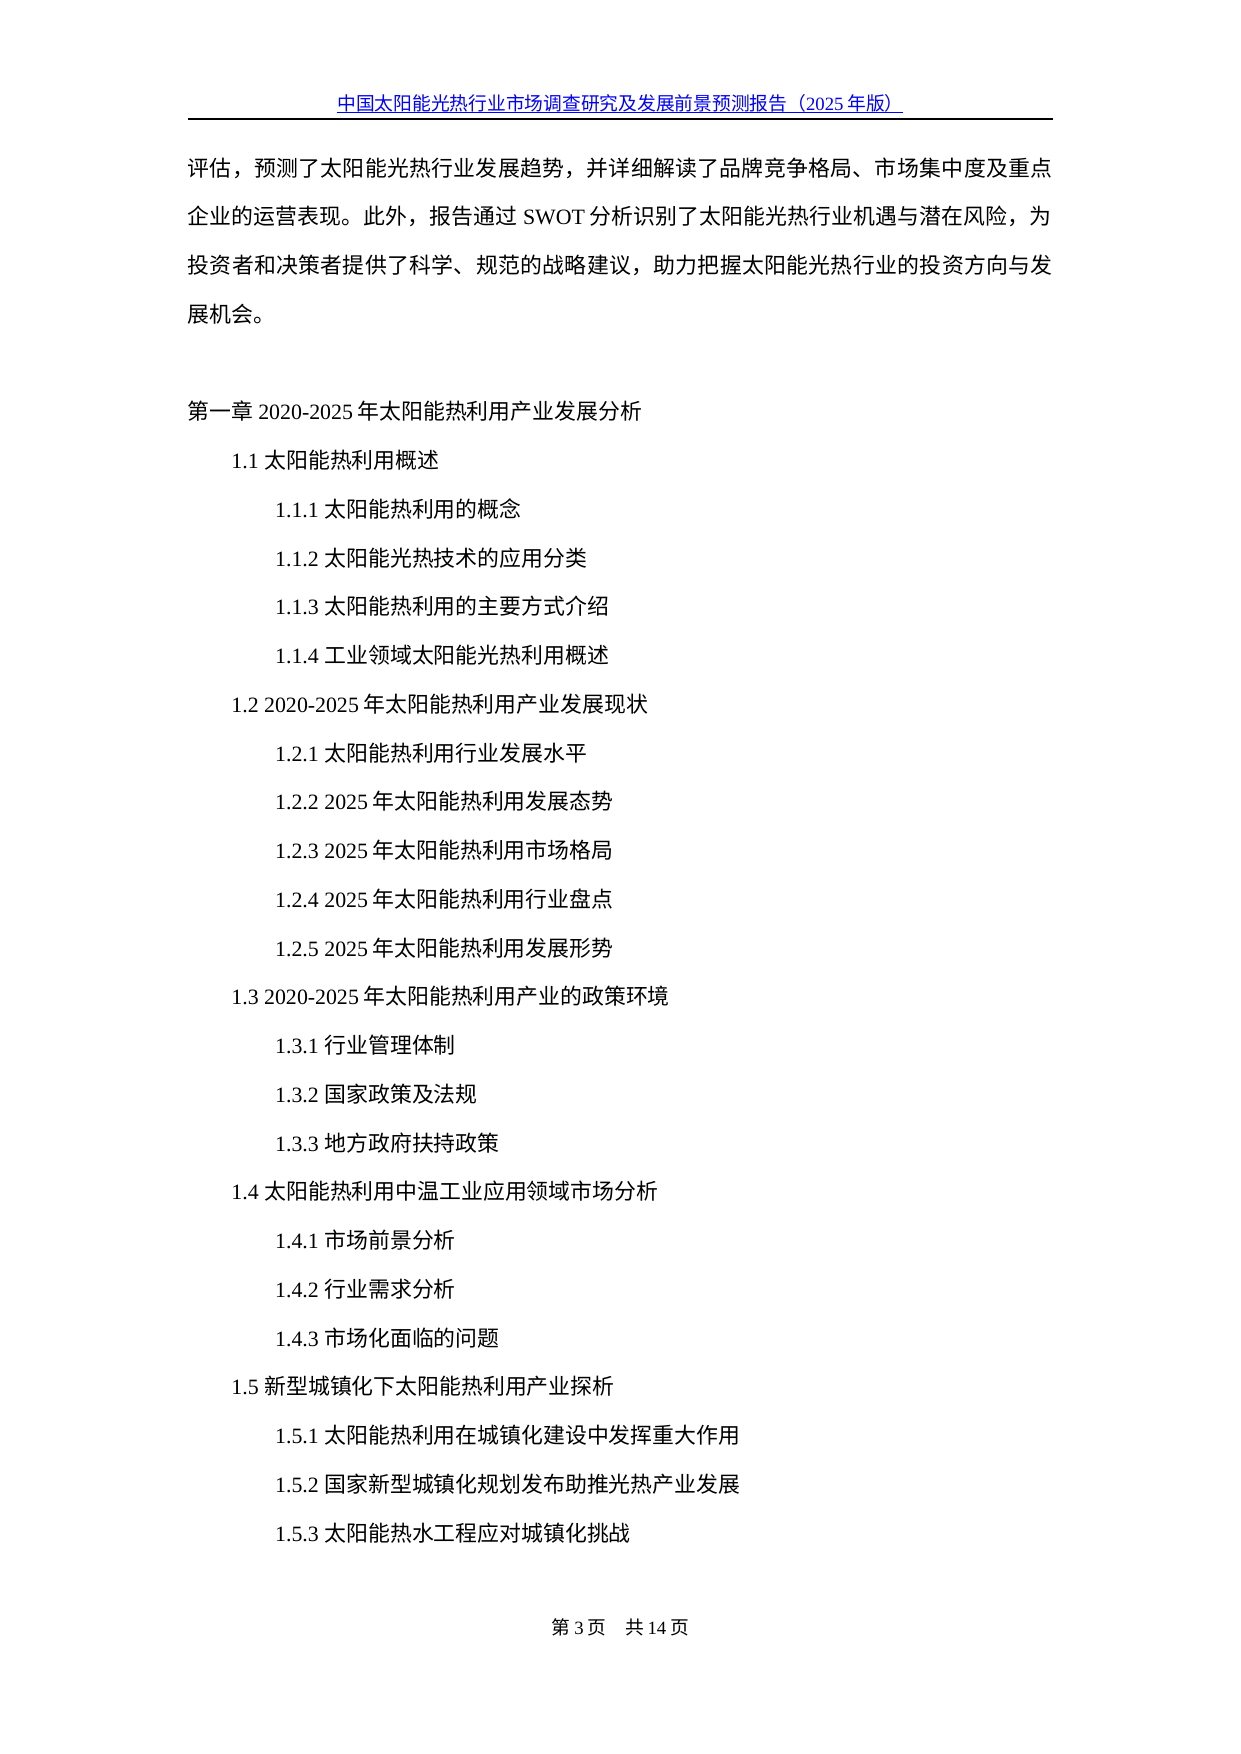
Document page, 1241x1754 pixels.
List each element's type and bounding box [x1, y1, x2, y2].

text [187, 150, 1053, 1548]
